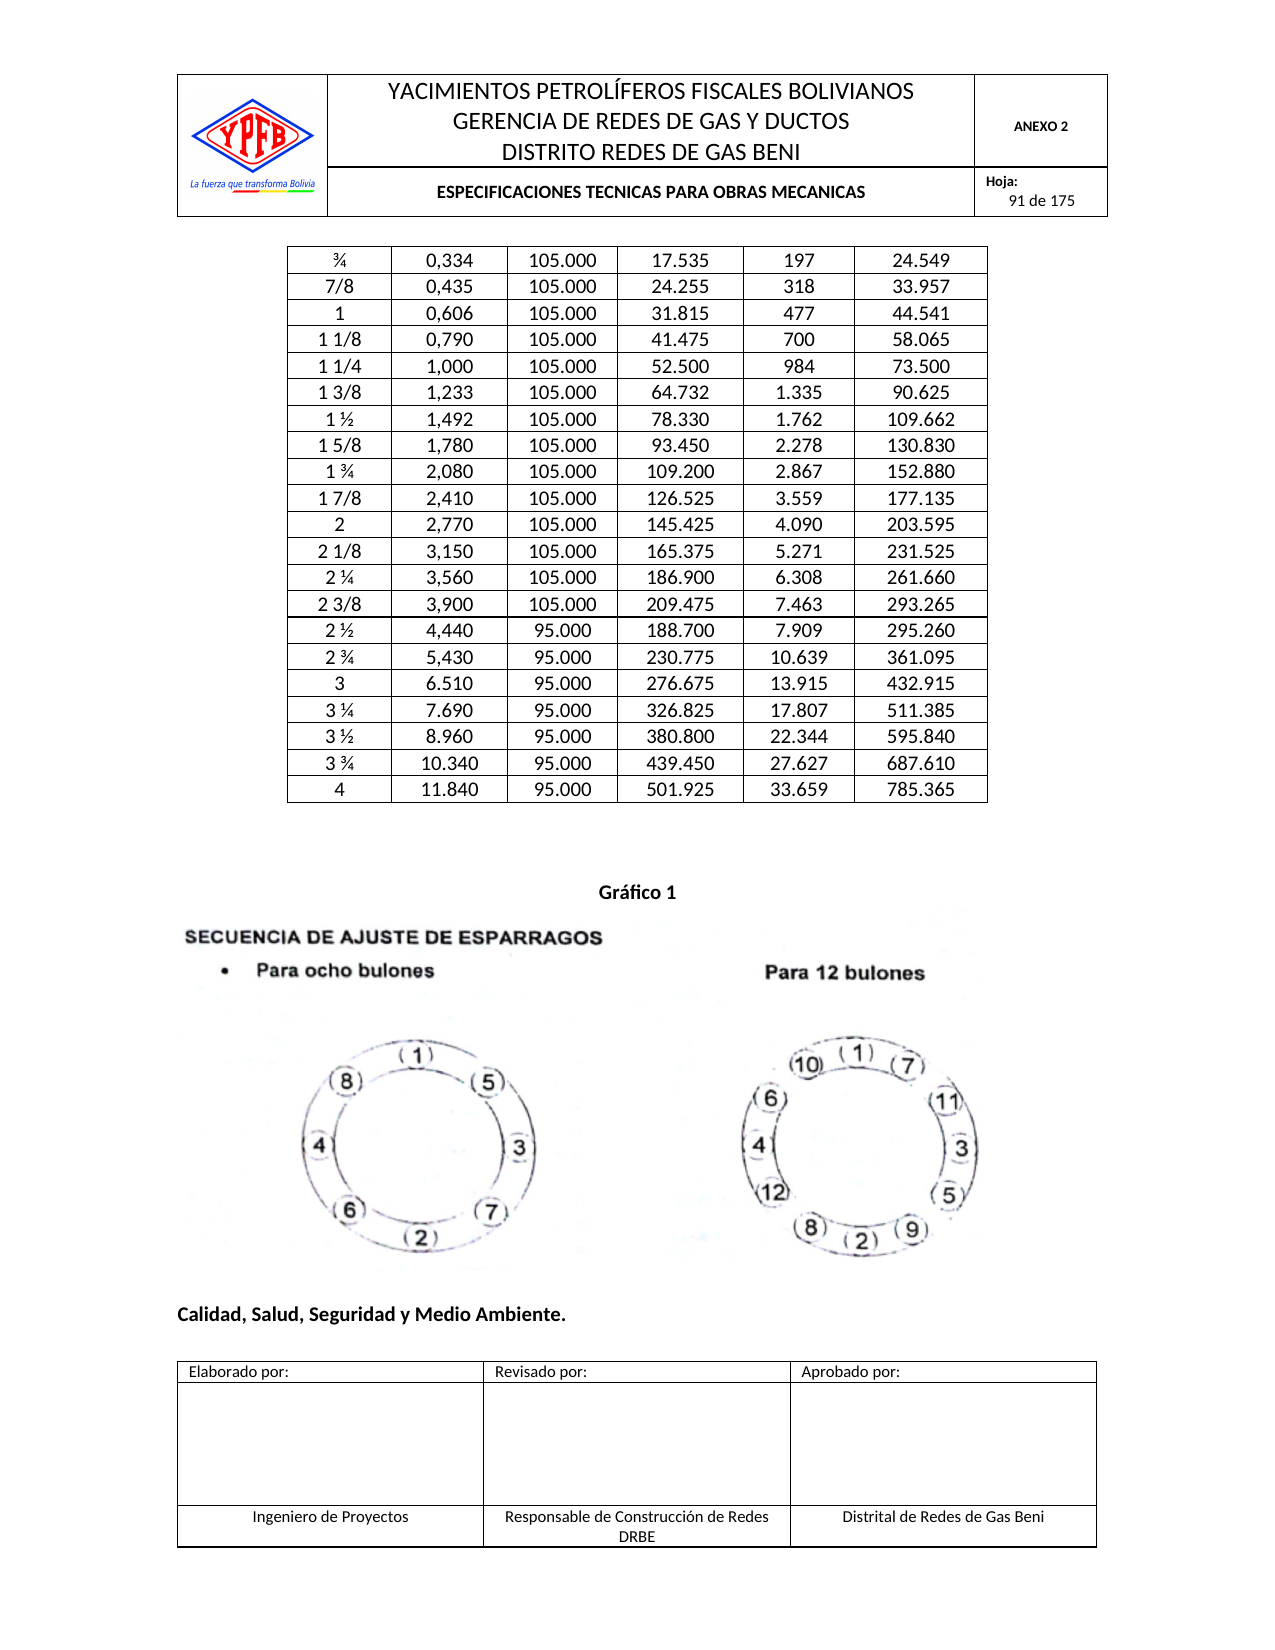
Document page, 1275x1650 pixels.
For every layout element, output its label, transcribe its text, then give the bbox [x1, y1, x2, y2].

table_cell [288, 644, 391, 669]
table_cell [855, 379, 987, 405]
picture [188, 93, 316, 198]
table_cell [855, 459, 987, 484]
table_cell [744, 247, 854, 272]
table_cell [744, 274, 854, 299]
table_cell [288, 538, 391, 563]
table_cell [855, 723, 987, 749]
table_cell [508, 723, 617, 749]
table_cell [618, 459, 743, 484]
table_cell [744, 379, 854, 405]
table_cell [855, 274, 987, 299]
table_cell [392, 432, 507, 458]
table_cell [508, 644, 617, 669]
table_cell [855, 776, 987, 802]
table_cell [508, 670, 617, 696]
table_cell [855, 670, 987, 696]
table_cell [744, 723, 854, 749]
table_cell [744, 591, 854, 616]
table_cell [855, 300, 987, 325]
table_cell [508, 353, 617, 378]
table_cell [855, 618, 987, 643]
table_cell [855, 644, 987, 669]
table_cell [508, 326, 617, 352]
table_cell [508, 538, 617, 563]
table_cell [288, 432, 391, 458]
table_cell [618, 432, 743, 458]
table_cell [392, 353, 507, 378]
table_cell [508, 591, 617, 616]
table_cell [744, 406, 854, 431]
text Gráfico 1 [177, 879, 1098, 904]
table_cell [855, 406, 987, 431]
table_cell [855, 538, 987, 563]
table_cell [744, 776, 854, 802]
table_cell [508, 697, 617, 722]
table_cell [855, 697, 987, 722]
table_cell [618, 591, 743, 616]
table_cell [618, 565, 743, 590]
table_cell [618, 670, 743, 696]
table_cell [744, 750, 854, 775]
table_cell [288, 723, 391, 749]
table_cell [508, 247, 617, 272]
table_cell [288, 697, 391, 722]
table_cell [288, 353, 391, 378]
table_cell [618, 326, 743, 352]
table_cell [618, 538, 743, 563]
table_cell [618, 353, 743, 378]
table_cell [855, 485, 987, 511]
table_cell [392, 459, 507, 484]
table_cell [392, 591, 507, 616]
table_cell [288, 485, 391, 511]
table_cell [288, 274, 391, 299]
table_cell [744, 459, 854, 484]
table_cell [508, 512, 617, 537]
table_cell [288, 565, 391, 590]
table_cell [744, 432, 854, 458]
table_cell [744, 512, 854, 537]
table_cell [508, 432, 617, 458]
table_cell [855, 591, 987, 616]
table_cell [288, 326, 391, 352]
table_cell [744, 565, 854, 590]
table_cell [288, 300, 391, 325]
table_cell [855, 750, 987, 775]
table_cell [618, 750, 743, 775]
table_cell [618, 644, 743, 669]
text Calidad, Salud, Seguridad y Medio Ambiente. [177, 1302, 1098, 1327]
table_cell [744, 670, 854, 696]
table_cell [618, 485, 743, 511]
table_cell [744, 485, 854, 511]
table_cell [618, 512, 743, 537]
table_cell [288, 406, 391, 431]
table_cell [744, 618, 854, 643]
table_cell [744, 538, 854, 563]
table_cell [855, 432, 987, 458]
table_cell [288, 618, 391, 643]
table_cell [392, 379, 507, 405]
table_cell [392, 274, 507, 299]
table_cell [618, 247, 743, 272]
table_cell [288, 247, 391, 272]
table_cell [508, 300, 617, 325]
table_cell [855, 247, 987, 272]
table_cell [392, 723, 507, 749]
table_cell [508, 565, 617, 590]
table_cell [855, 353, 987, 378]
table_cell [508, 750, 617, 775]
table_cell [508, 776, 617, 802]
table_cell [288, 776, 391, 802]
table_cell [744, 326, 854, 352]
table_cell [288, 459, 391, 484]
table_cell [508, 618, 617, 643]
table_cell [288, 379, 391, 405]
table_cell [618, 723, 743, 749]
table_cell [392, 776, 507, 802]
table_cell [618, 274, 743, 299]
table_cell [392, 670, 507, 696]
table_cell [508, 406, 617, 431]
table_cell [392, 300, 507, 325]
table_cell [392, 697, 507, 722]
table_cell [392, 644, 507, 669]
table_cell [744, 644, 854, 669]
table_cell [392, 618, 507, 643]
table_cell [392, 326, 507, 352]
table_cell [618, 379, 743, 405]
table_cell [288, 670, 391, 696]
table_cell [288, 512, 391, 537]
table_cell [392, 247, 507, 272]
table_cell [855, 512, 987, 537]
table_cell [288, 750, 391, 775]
picture [179, 908, 983, 1274]
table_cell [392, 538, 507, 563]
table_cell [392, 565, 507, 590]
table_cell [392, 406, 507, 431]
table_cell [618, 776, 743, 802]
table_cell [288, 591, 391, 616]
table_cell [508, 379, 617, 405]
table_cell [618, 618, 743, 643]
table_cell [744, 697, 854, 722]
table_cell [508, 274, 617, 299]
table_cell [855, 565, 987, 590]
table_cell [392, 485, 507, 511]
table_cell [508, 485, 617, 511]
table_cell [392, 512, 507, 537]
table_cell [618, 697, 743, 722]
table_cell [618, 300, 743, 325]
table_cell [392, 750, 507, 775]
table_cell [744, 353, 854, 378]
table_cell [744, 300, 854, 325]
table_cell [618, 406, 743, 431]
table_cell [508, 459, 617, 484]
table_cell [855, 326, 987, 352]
